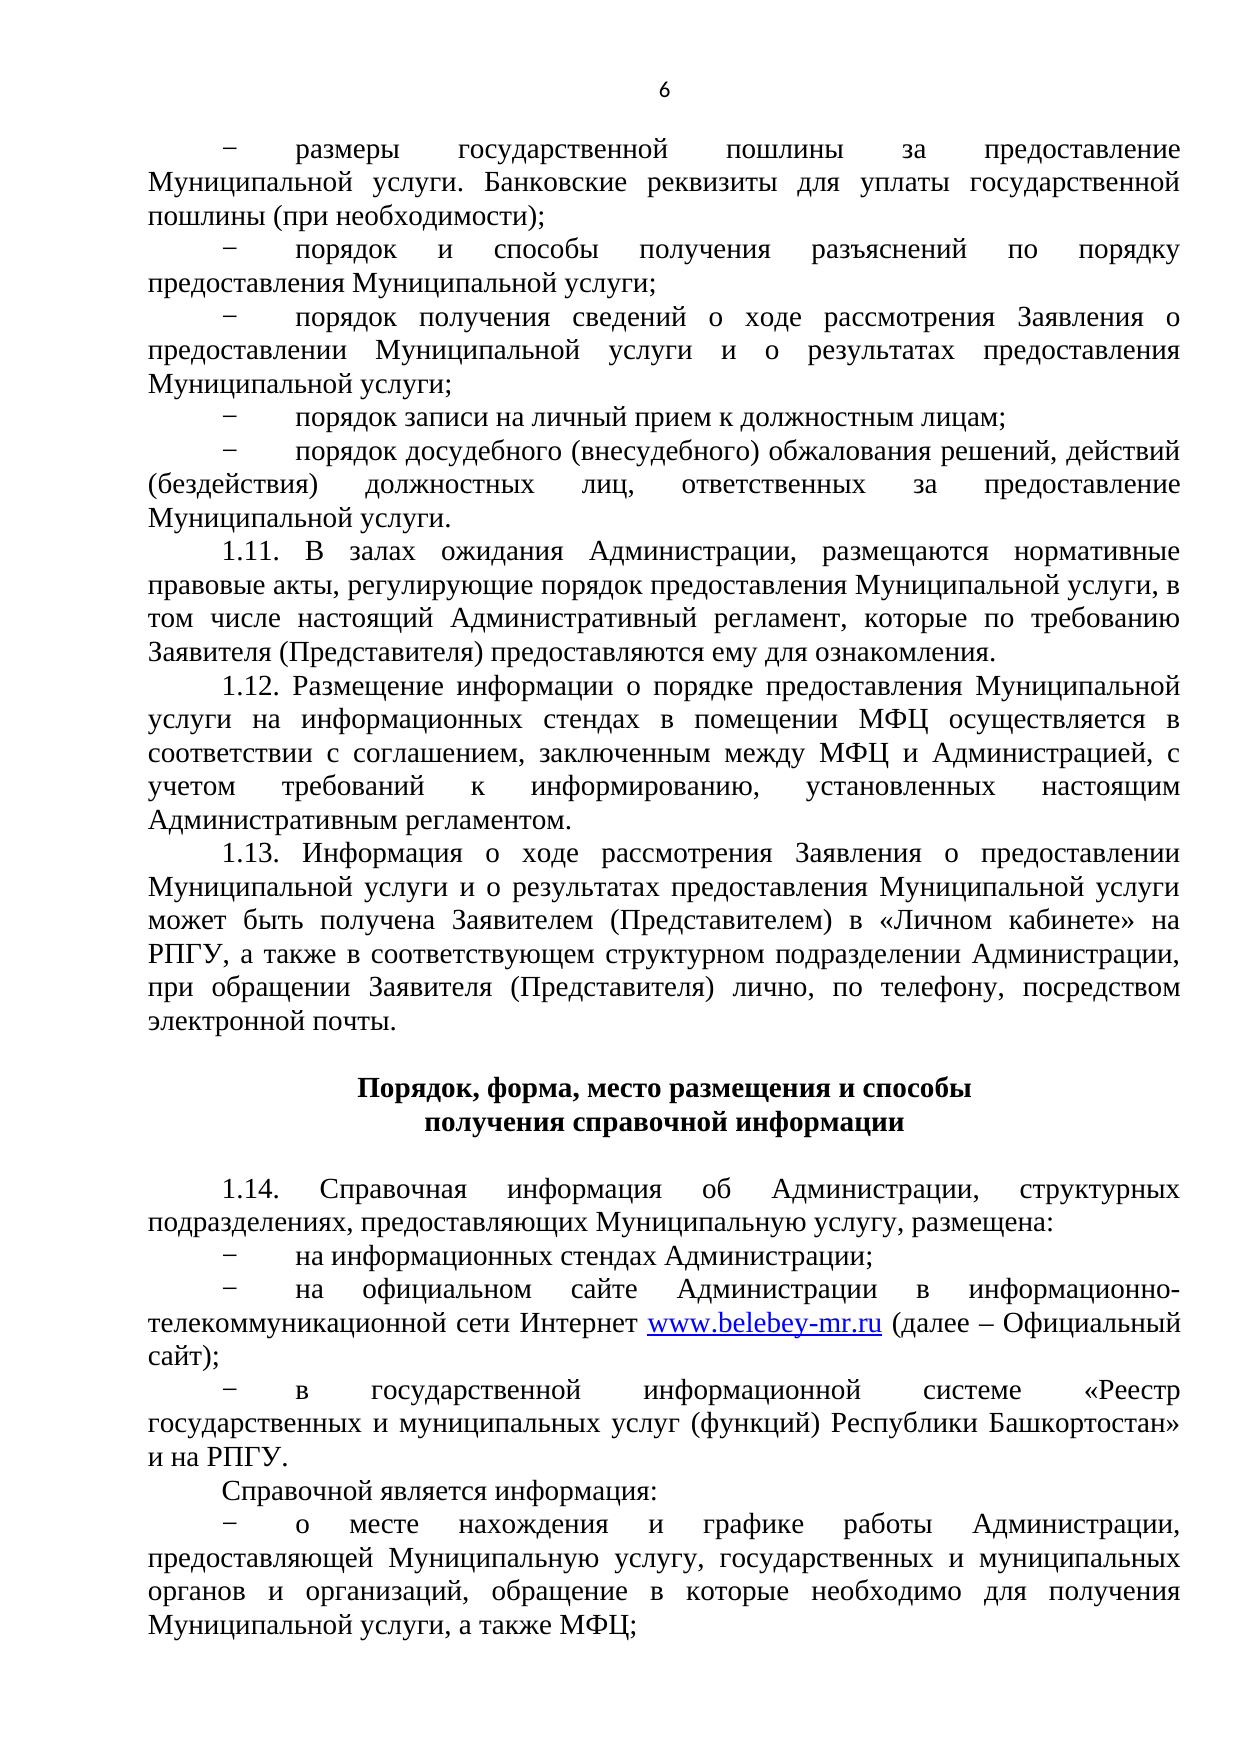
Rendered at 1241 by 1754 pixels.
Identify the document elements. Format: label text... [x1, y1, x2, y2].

text 1.12. Размещение информации о порядке предоставления Муниципальной услуги на информационных стендах в помещении МФЦ осуществляется в соответствии с соглашением, заключенным между МФЦ и Администрацией, с учетом требований к информированию, установленных настоящим Административным регламентом. [148, 668, 1181, 835]
text − о месте нахождения и графике работы Администрации, предоставляющей Муниципальную услугу, государственных и муниципальных органов и организаций, обращение в которые необходимо для получения Муниципальной услуги, а также МФЦ; [148, 1506, 1181, 1640]
text − на официальном сайте Администрации в информационно-телекоммуникационной сети Интернет www.belebey-mr.ru (далее – Официальный сайт); [148, 1271, 1181, 1372]
text Порядок, форма, место размещения и способы [148, 1070, 1181, 1104]
text 1.14. Справочная информация об Администрации, структурных подразделениях, предоставляющих Муниципальную услугу, размещена: [148, 1171, 1181, 1238]
text − порядок и способы получения разъяснений по порядку предоставления Муниципальной услуги; [148, 232, 1181, 299]
text 1.13. Информация о ходе рассмотрения Заявления о предоставлении Муниципальной услуги и о результатах предоставления Муниципальной услуги может быть получена Заявителем (Представителем) в «Личном кабинете» на РПГУ, а также в соответствующем структурном подразделении Администрации, при обращении Заявителя (Представителя) лично, по телефону, посредством электронной почты. [148, 835, 1181, 1037]
text 1.11. В залах ожидания Администрации, размещаются нормативные правовые акты, регулирующие порядок предоставления Муниципальной услуги, в том числе настоящий Административный регламент, которые по требованию Заявителя (Представителя) предоставляются ему для ознакомления. [148, 533, 1181, 668]
text − порядок записи на личный прием к должностным лицам; [148, 399, 1181, 433]
text − на информационных стендах Администрации; [148, 1238, 1181, 1271]
text − порядок получения сведений о ходе рассмотрения Заявления о предоставлении Муниципальной услуги и о результатах предоставления Муниципальной услуги; [148, 299, 1181, 399]
text Справочной является информация: [148, 1473, 1181, 1506]
text − в государственной информационной системе «Реестр государственных и муниципальных услуг (функций) Республики Башкортостан» и на РПГУ. [148, 1372, 1181, 1473]
text получения справочной информации [148, 1104, 1181, 1137]
text − порядок досудебного (внесудебного) обжалования решений, действий (бездействия) должностных лиц, ответственных за предоставление Муниципальной услуги. [148, 433, 1181, 533]
text − размеры государственной пошлины за предоставление Муниципальной услуги. Банковские реквизиты для уплаты государственной пошлины (при необходимости); [148, 131, 1181, 232]
